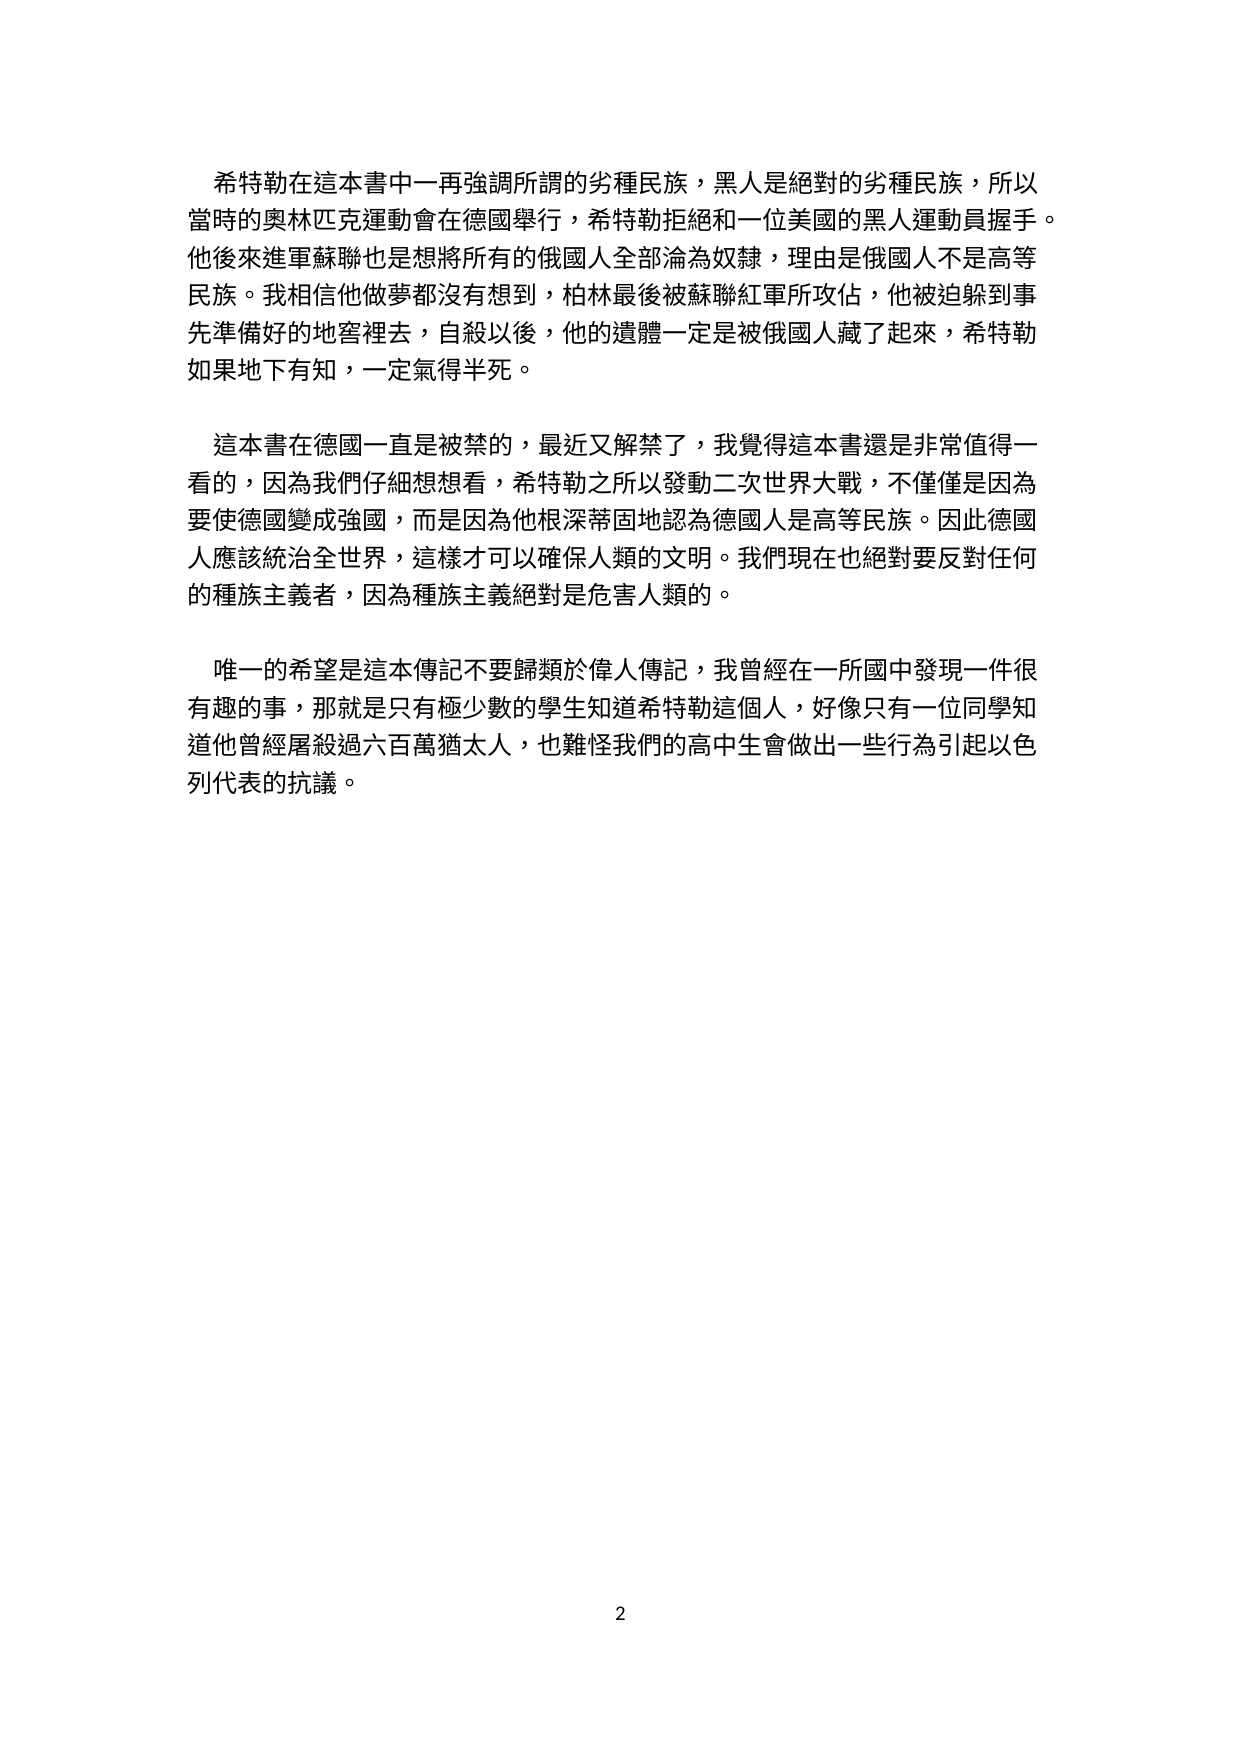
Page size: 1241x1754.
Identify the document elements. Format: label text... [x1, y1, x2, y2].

text 這本書在德國一直是被禁的，最近又解禁了，我覺得這本書還是非常值得一看的，因為我們仔細想想看，希特勒之所以發動二次世界大戰，不僅僅是因為要使德國變成強國，而是因為他根深蒂固地認為德國人是高等民族。因此德國人應該統治全世界，這樣才可以確保人類的文明。我們現在也絕對要反對任何的種族主義者，因為種族主義絕對是危害人類的。 [187, 425, 1053, 612]
text 希特勒在這本書中一再強調所謂的劣種民族，黑人是絕對的劣種民族，所以當時的奧林匹克運動會在德國舉行，希特勒拒絕和一位美國的黑人運動員握手。他後來進軍蘇聯也是想將所有的俄國人全部淪為奴隸，理由是俄國人不是高等民族。我相信他做夢都沒有想到，柏林最後被蘇聯紅軍所攻佔，他被迫躲到事先準備好的地窖裡去，自殺以後，他的遺體一定是被俄國人藏了起來，希特勒如果地下有知，一定氣得半死。 [187, 162, 1053, 387]
text 唯一的希望是這本傳記不要歸類於偉人傳記，我曾經在一所國中發現一件很有趣的事，那就是只有極少數的學生知道希特勒這個人，好像只有一位同學知道他曾經屠殺過六百萬猶太人，也難怪我們的高中生會做出一些行為引起以色列代表的抗議。 [187, 650, 1053, 800]
